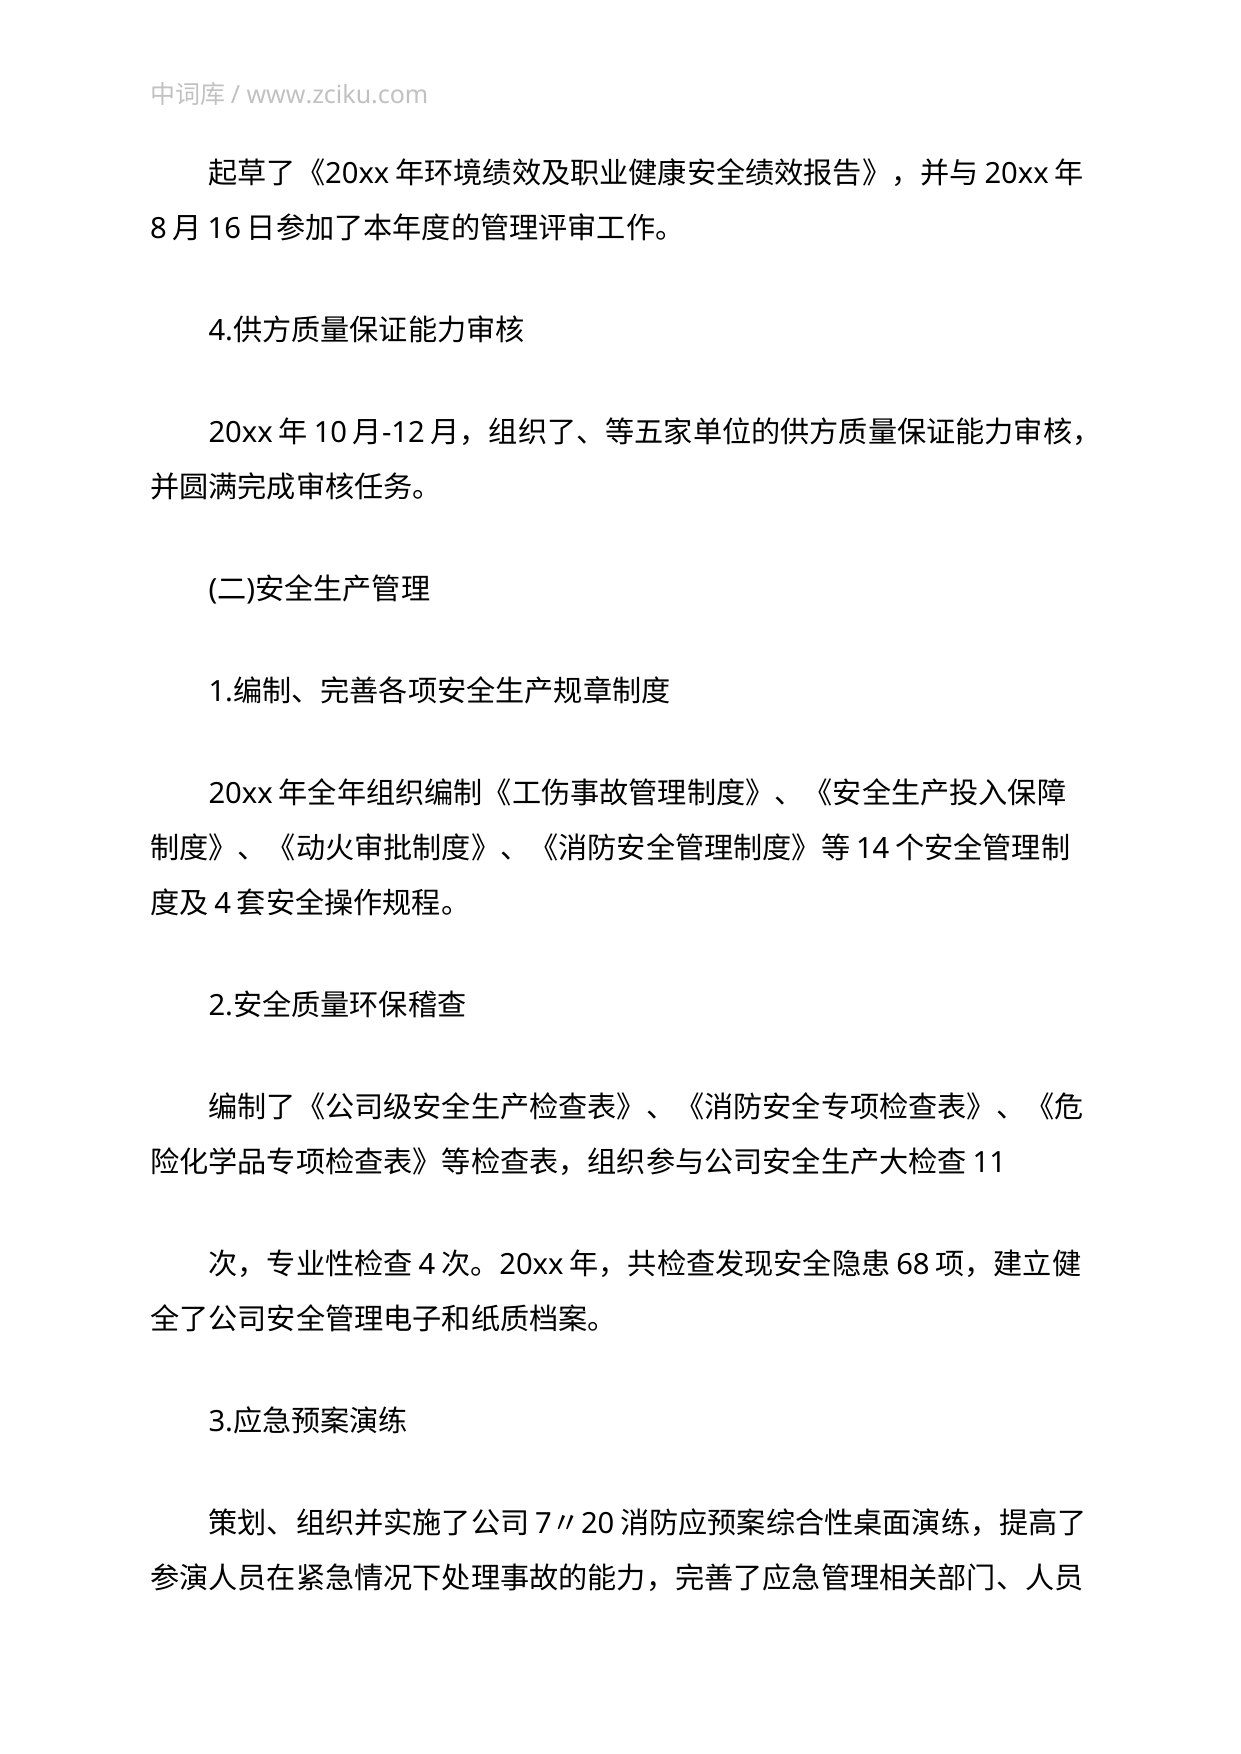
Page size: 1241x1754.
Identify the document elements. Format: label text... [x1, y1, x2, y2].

text (二)安全生产管理 [150, 566, 1090, 608]
text 20xx年10月-12月，组织了、等五家单位的供方质量保证能力审核，并圆满完成审核任务。 [150, 409, 1090, 506]
text 起草了《20xx年环境绩效及职业健康安全绩效报告》，并与20xx年8月16日参加了本年度的管理评审工作。 [150, 150, 1090, 247]
text 20xx年全年组织编制《工伤事故管理制度》、《安全生产投入保障制度》、《动火审批制度》、《消防安全管理制度》等14个安全管理制度及4套安全操作规程。 [150, 770, 1090, 922]
text 1.编制、完善各项安全生产规章制度 [150, 668, 1090, 710]
text 次，专业性检查4次。20xx年，共检查发现安全隐患68项，建立健全了公司安全管理电子和纸质档案。 [150, 1241, 1090, 1338]
text 2.安全质量环保稽查 [150, 982, 1090, 1024]
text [150, 1499, 1090, 1597]
text 编制了《公司级安全生产检查表》、《消防安全专项检查表》、《危险化学品专项检查表》等检查表，组织参与公司安全生产大检查11 [150, 1084, 1090, 1181]
text 3.应急预案演练 [150, 1397, 1090, 1440]
text 4.供方质量保证能力审核 [150, 307, 1090, 349]
